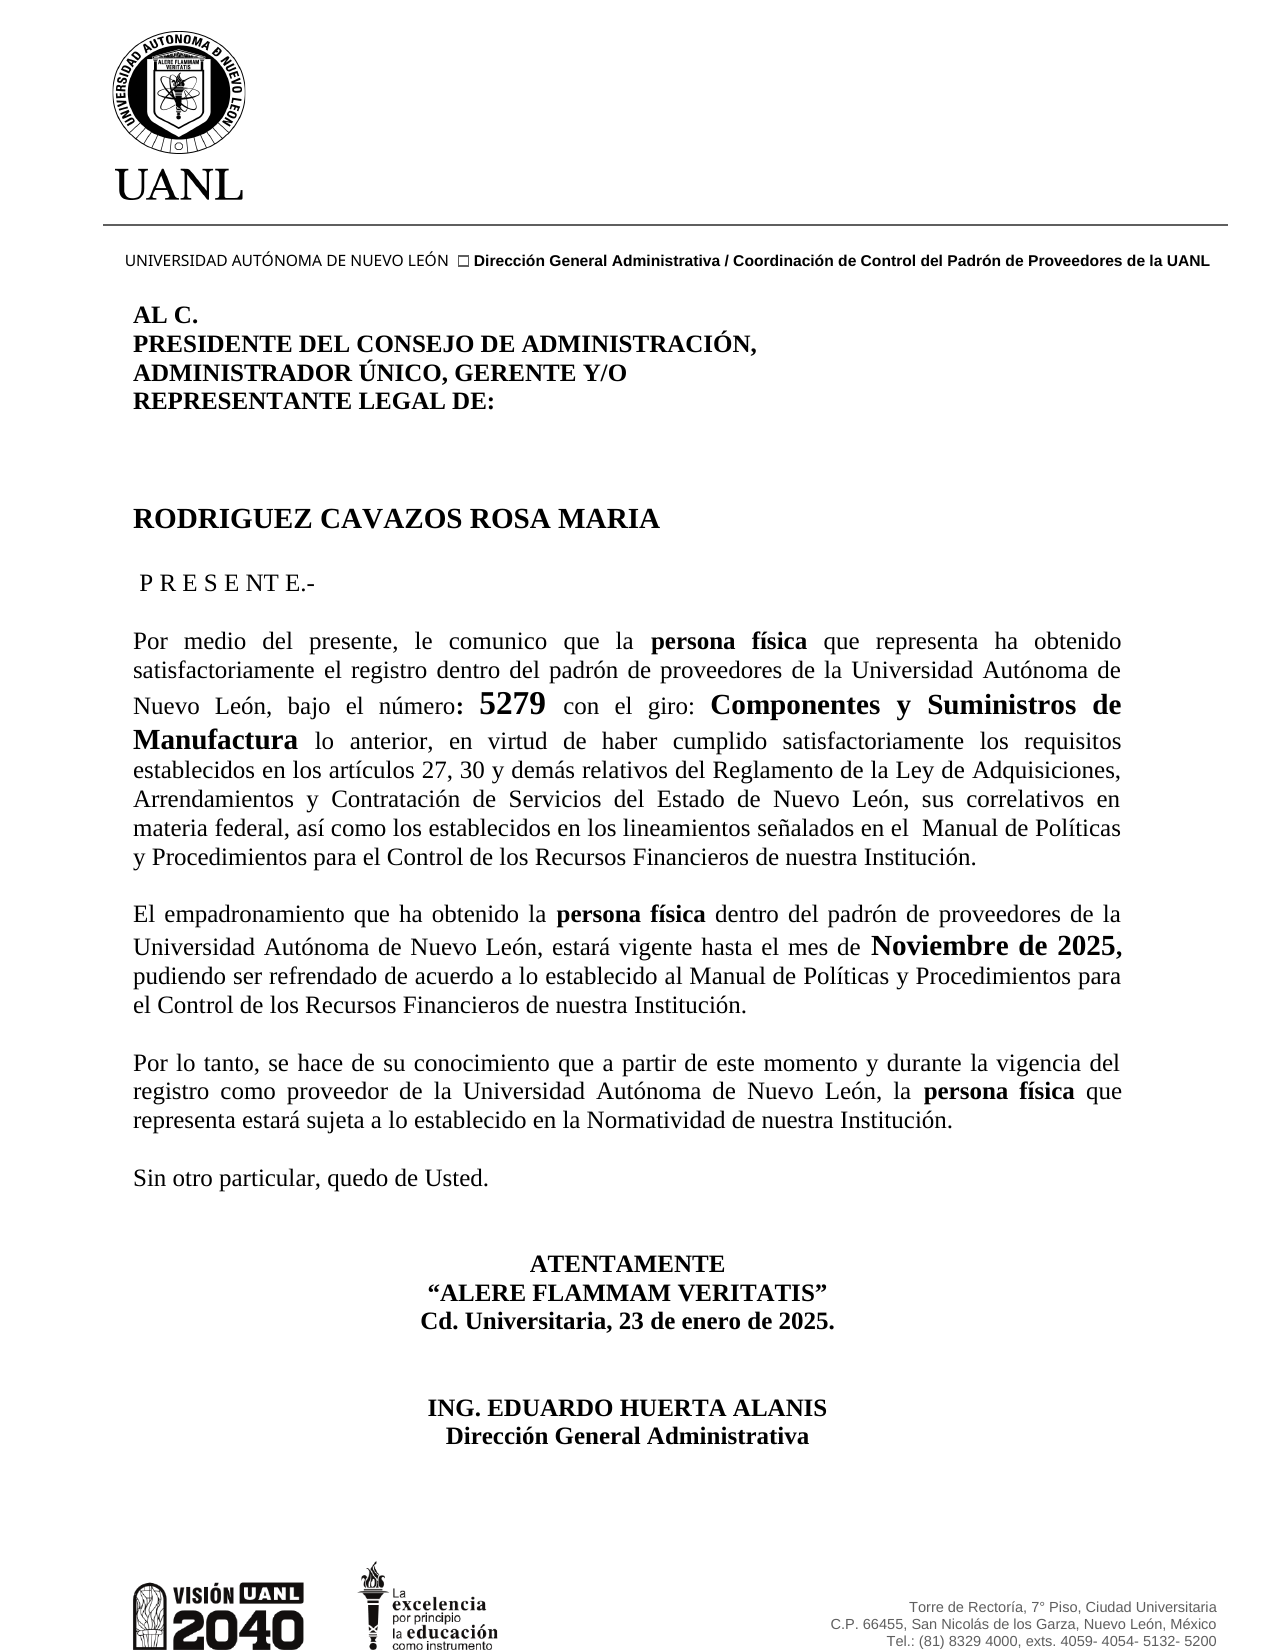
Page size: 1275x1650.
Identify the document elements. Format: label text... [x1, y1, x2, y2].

text ATENTAMENTE [133, 1249, 1122, 1278]
picture [132, 1560, 498, 1650]
text P R E S E NT E.- [133, 568, 1122, 597]
text ING. EDUARDO HUERTA ALANIS [133, 1393, 1122, 1421]
text RODRIGUEZ CAVAZOS ROSA MARIA [133, 501, 1122, 535]
text REPRESENTANTE LEGAL DE: [133, 386, 1122, 415]
text Sin otro particular, quedo de Usted. [133, 1163, 1122, 1191]
text ADMINISTRADOR ÚNICO, GERENTE Y/O [133, 358, 1122, 386]
text Dirección General Administrativa [133, 1421, 1122, 1450]
text AL C. [133, 300, 1122, 329]
picture [112, 31, 246, 200]
subtitle Cd. Universitaria, 23 de enero de 2025. [133, 1306, 1122, 1335]
text PRESIDENTE DEL CONSEJO DE ADMINISTRACIÓN, [133, 329, 1122, 358]
text Por lo tanto, se hace de su conocimiento que a partir de este momento y durante la vigencia del registro como proveedor de la Universidad Autónoma de Nuevo León, la persona física que representa estará sujeta a lo establecido en la Normatividad de nuestra Institución. [133, 1048, 1122, 1134]
text El empadronamiento que ha obtenido la persona física dentro del padrón de proveedores de la Universidad Autónoma de Nuevo León, estará vigente hasta el mes de Noviembre de 2025, pudiendo ser refrendado de acuerdo a lo establecido al Manual de Políticas y Procedimientos para el Control de los Recursos Financieros de nuestra Institución. [133, 899, 1122, 1019]
text “ALERE FLAMMAM VERITATIS” [133, 1278, 1122, 1306]
text Por medio del presente, le comunico que la persona física que representa ha obtenido satisfactoriamente el registro dentro del padrón de proveedores de la Universidad Autónoma de Nuevo León, bajo el número: 5279 con el giro: Componentes y Suministros de Manufactura lo anterior, en virtud de haber cumplido satisfactoriamente los requisitos establecidos en los artículos 27, 30 y demás relativos del Reglamento de la Ley de Adquisiciones, Arrendamientos y Contratación de Servicios del Estado de Nuevo León, sus correlativos en materia federal, así como los establecidos en los lineamientos señalados en el Manual de Políticas y Procedimientos para el Control de los Recursos Financieros de nuestra Institución. [133, 626, 1122, 870]
